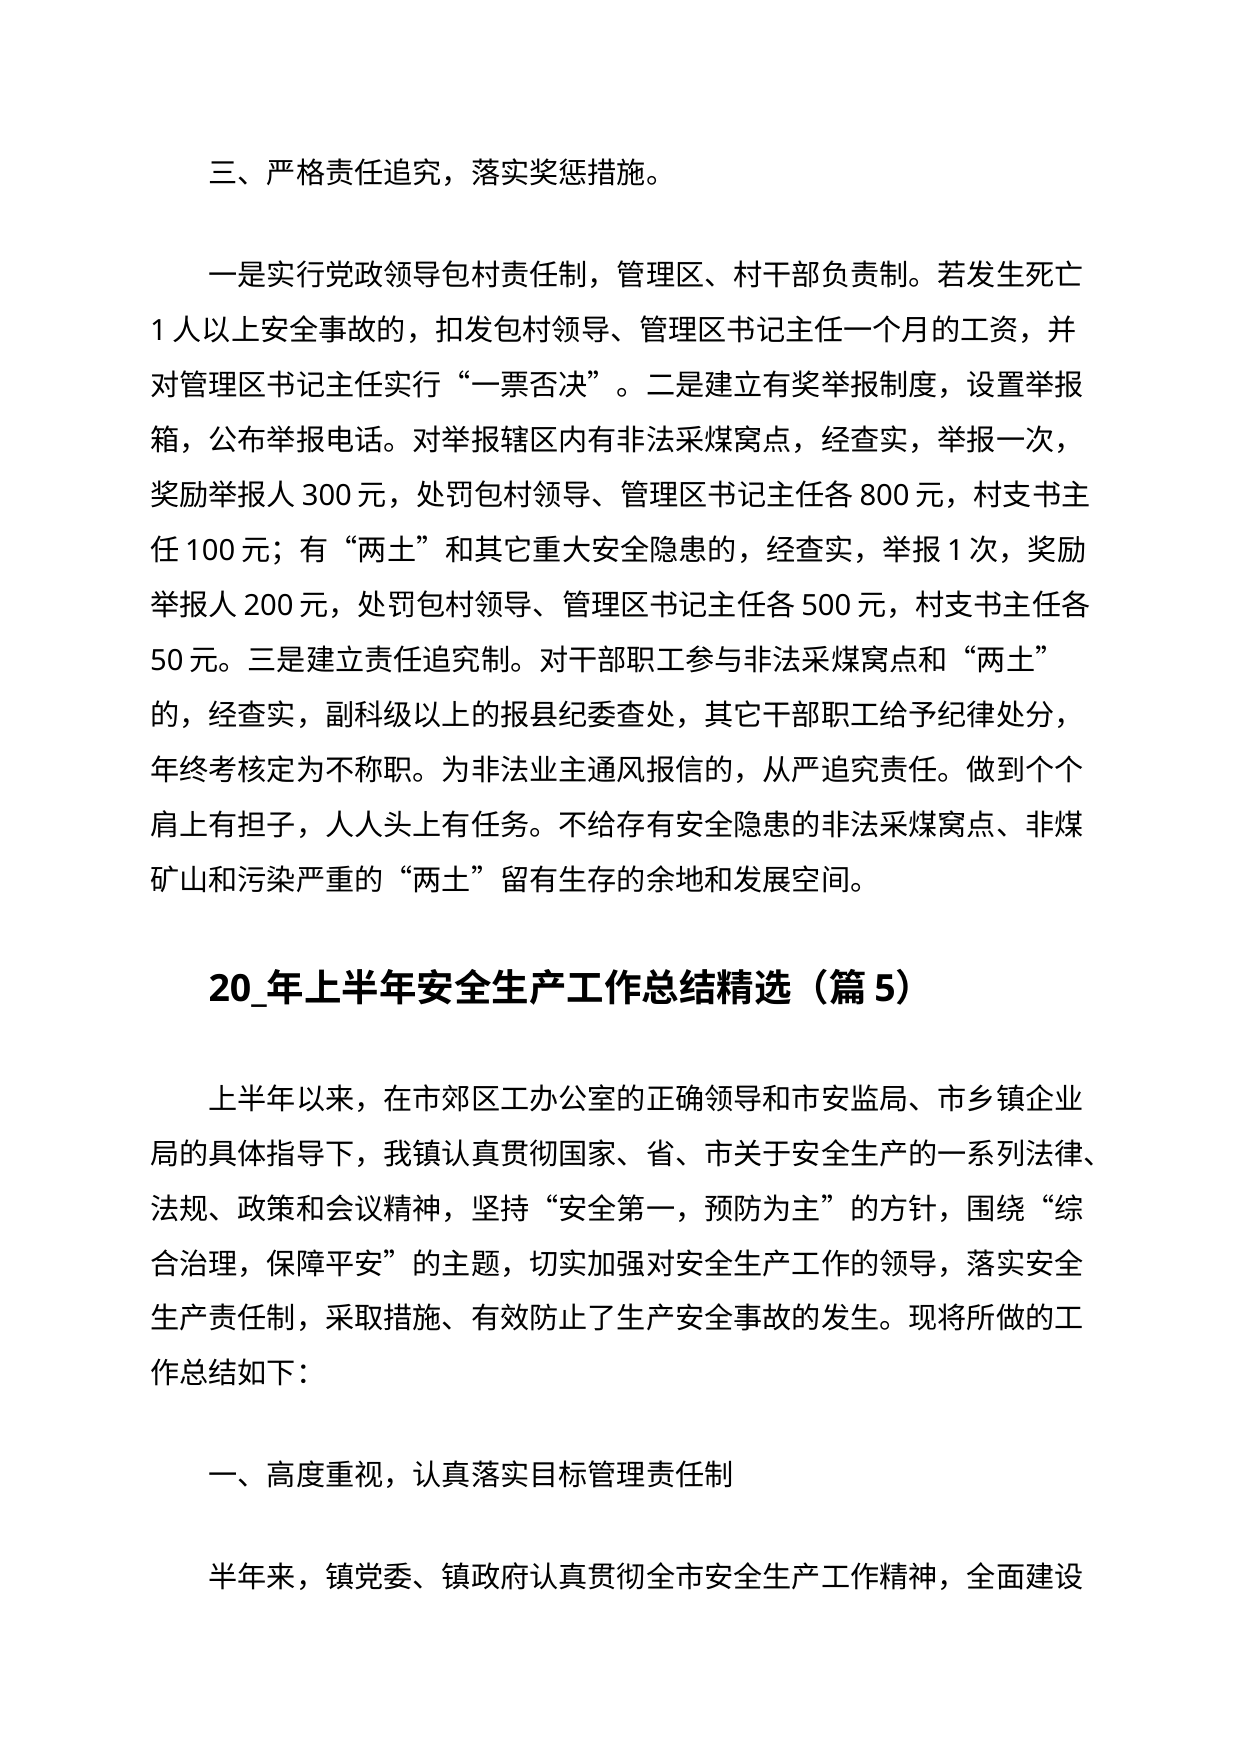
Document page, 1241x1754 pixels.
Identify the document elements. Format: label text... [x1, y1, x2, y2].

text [150, 1553, 1090, 1596]
text 三、严格责任追究，落实奖惩措施。 [150, 150, 1090, 192]
text 上半年以来，在市郊区工办公室的正确领导和市安监局、市乡镇企业局的具体指导下，我镇认真贯彻国家、省、市关于安全生产的一系列法律、法规、政策和会议精神，坚持“安全第一，预防为主”的方针，围绕“综合治理，保障平安”的主题，切实加强对安全生产工作的领导，落实安全生产责任制，采取措施、有效防止了生产安全事故的发生。现将所做的工作总结如下： [150, 1076, 1090, 1392]
text 一是实行党政领导包村责任制，管理区、村干部负责制。若发生死亡1人以上安全事故的，扣发包村领导、管理区书记主任一个月的工资，并对管理区书记主任实行“一票否决”。二是建立有奖举报制度，设置举报箱，公布举报电话。对举报辖区内有非法采煤窝点，经查实，举报一次，奖励举报人300元，处罚包村领导、管理区书记主任各800元，村支书主任100元；有“两土”和其它重大安全隐患的，经查实，举报1次，奖励举报人200元，处罚包村领导、管理区书记主任各500元，村支书主任各50元。三是建立责任追究制。对干部职工参与非法采煤窝点和“两土”的，经查实，副科级以上的报县纪委查处，其它干部职工给予纪律处分，年终考核定为不称职。为非法业主通风报信的，从严追究责任。做到个个肩上有担子，人人头上有任务。不给存有安全隐患的非法采煤窝点、非煤矿山和污染严重的“两土”留有生存的余地和发展空间。 [150, 252, 1090, 898]
text 一、高度重视，认真落实目标管理责任制 [150, 1452, 1090, 1494]
text 20_年上半年安全生产工作总结精选（篇5） [150, 958, 1090, 1012]
